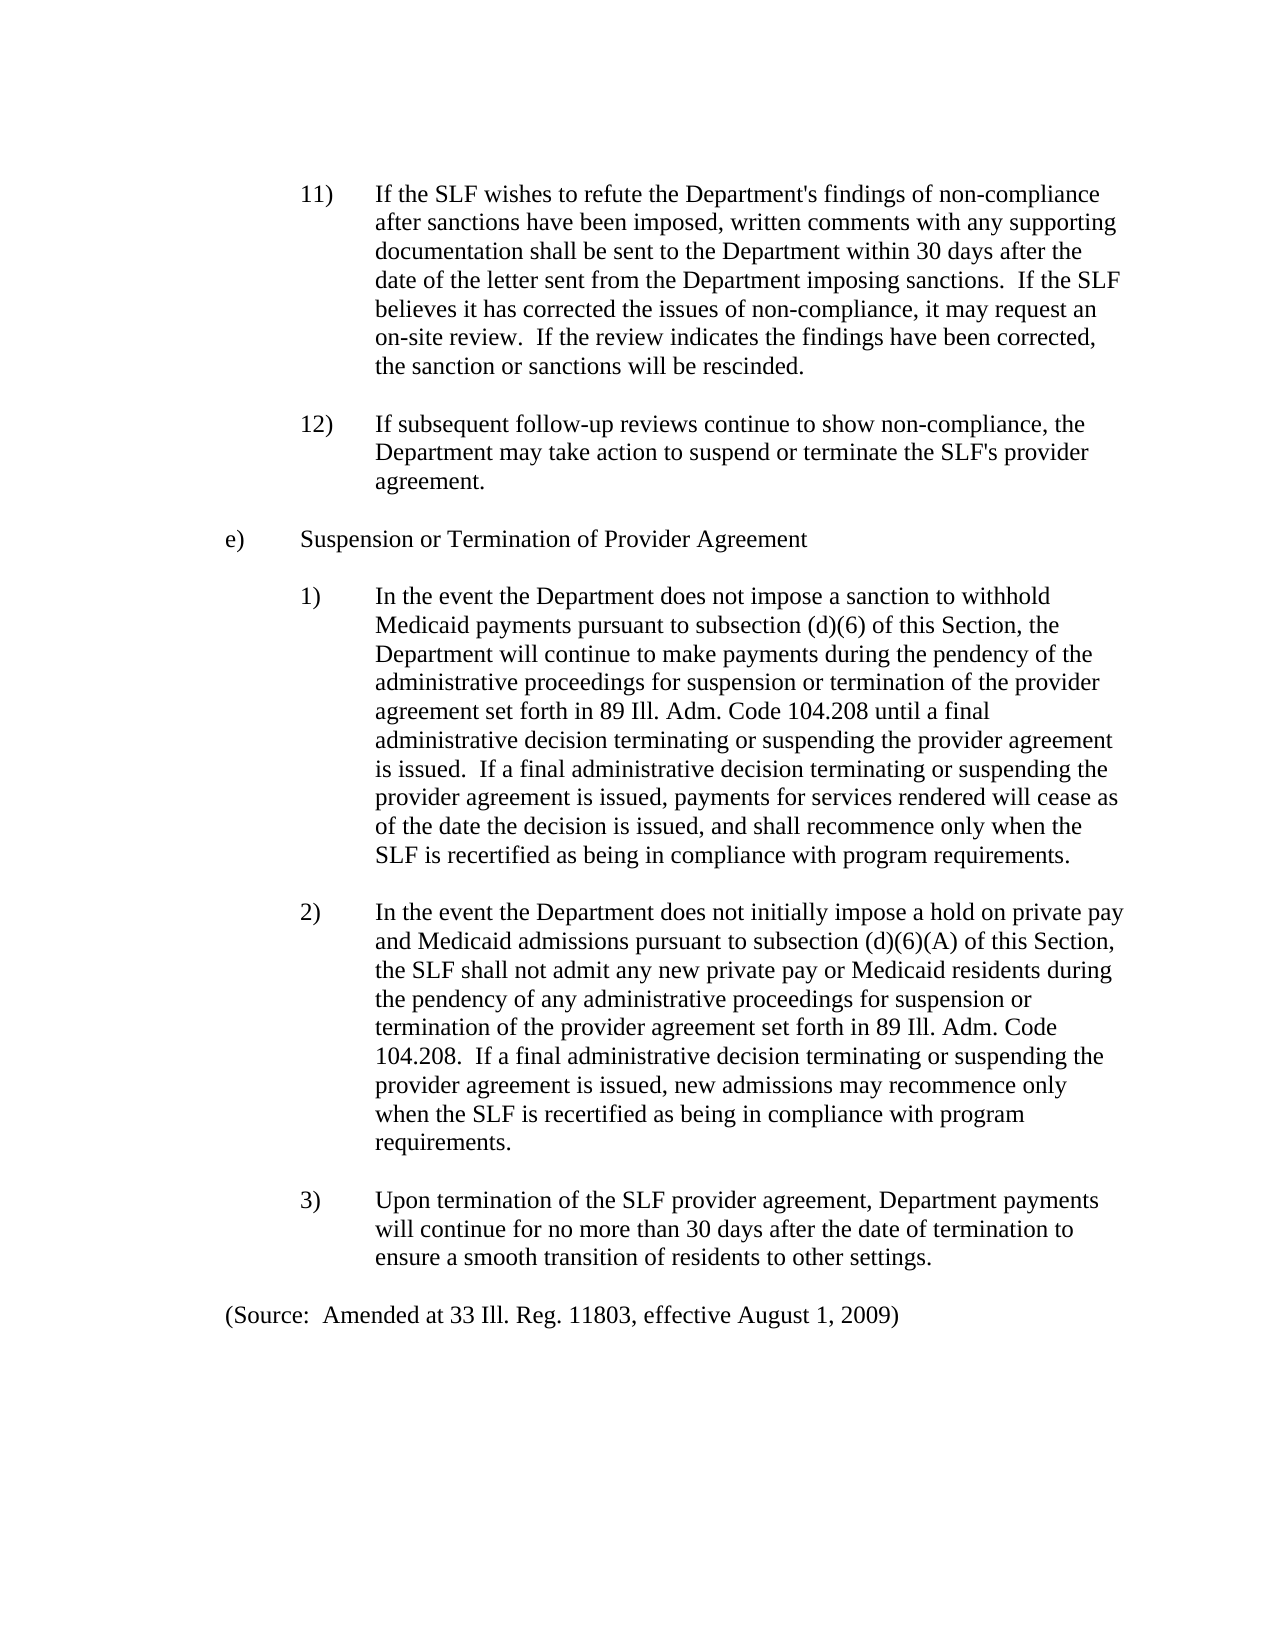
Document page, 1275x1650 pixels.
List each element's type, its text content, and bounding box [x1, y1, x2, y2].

text e) Suspension or Termination of Provider Agreement [225, 524, 1125, 552]
text 12) If subsequent follow-up reviews continue to show non-compliance, the Department may take action to suspend or terminate the SLF's provider agreement. [300, 409, 1125, 495]
text 2) In the event the Department does not initially impose a hold on private pay and Medicaid admissions pursuant to subsection (d)(6)(A) of this Section, the SLF shall not admit any new private pay or Medicaid residents during the pendency of any administrative proceedings for suspension or termination of the provider agreement set forth in 89 Ill. Adm. Code 104.208. If a final administrative decision terminating or suspending the provider agreement is issued, new admissions may recommence only when the SLF is recertified as being in compliance with program requirements. [300, 897, 1125, 1156]
text 11) If the SLF wishes to refute the Department's findings of non-compliance after sanctions have been imposed, written comments with any supporting documentation shall be sent to the Department within 30 days after the date of the letter sent from the Department imposing sanctions. If the SLF believes it has corrected the issues of non-compliance, it may request an on-site review. If the review indicates the findings have been corrected, the sanction or sanctions will be rescinded. [300, 179, 1125, 380]
text 3) Upon termination of the SLF provider agreement, Department payments will continue for no more than 30 days after the date of termination to ensure a smooth transition of residents to other settings. [300, 1185, 1125, 1271]
text 1) In the event the Department does not impose a sanction to withhold Medicaid payments pursuant to subsection (d)(6) of this Section, the Department will continue to make payments during the pendency of the administrative proceedings for suspension or termination of the provider agreement set forth in 89 Ill. Adm. Code 104.208 until a final administrative decision terminating or suspending the provider agreement is issued. If a final administrative decision terminating or suspending the provider agreement is issued, payments for services rendered will cease as of the date the decision is issued, and shall recommence only when the SLF is recertified as being in compliance with program requirements. [300, 581, 1125, 869]
text (Source: Amended at 33 Ill. Reg. 11803, effective August 1, 2009) [225, 1300, 1125, 1329]
